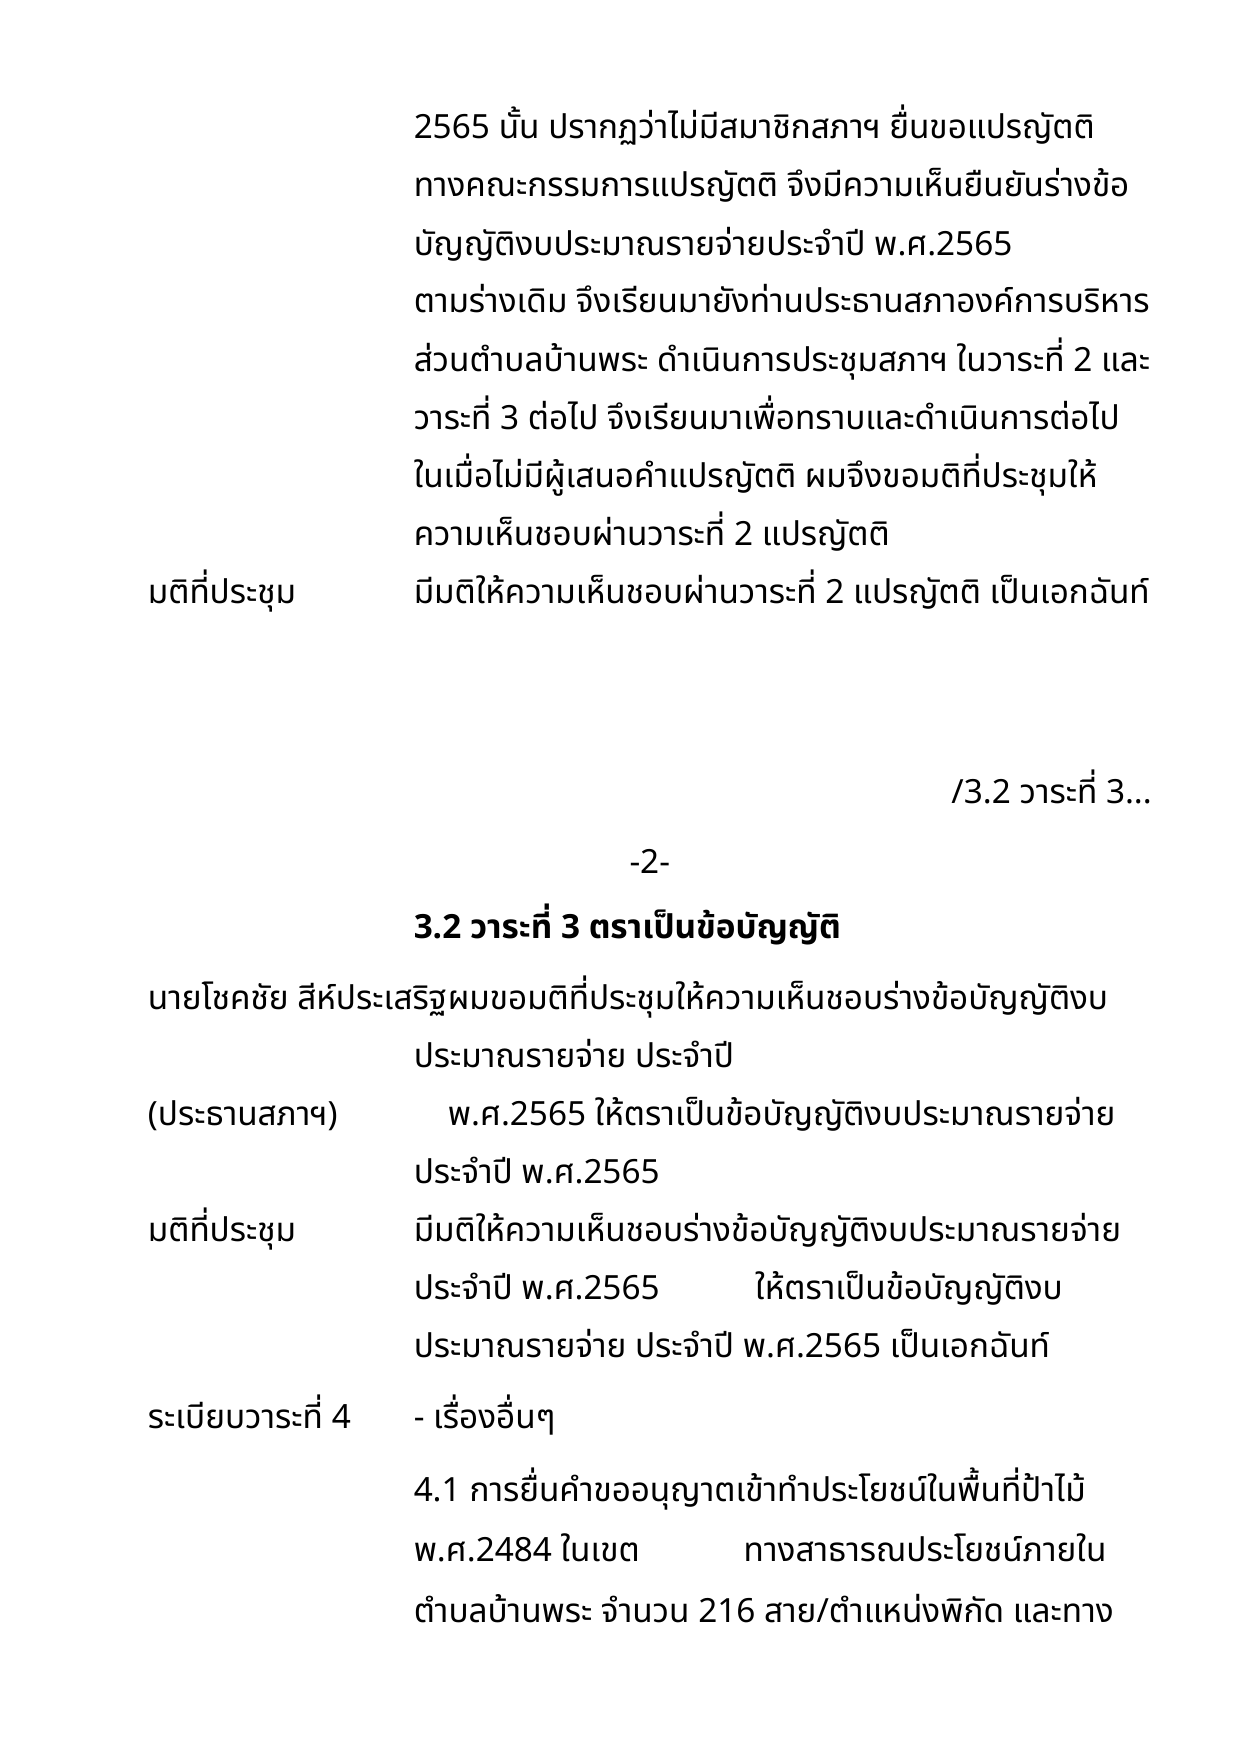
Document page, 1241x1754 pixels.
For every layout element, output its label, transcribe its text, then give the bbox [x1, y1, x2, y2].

text 3.2 วาระที่ 3 ตราเป็นข้อบัญญัติ [294, 903, 1152, 954]
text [148, 103, 1152, 560]
text นายโชคชัย สีห์ประเสริฐ ผมขอมติที่ประชุมให้ความเห็นชอบร่างข้อบัญญัติงบประมาณรายจ่าย ประจำปี [148, 974, 1152, 1082]
text ระเบียบวาระที่ 4 - เรื่องอื่นๆ [148, 1392, 1152, 1443]
text /3.2 วาระที่ 3... [148, 768, 1152, 818]
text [413, 1466, 1152, 1637]
text มติที่ประชุม มีมติให้ความเห็นชอบผ่านวาระที่ 2 แปรญัตติ เป็นเอกฉันท์ [148, 568, 1152, 618]
text มติที่ประชุม มีมติให้ความเห็นชอบร่างข้อบัญญัติงบประมาณรายจ่ายประจำปี พ.ศ.2565 ให้ตราเป็นข้อบัญญัติงบประมาณรายจ่าย ประจำปี พ.ศ.2565 เป็นเอกฉันท์ [148, 1206, 1152, 1372]
text -2- [148, 838, 1152, 884]
text (ประธานสภาฯ) พ.ศ.2565 ให้ตราเป็นข้อบัญญัติงบประมาณรายจ่ายประจำปี พ.ศ.2565 [148, 1089, 1152, 1198]
